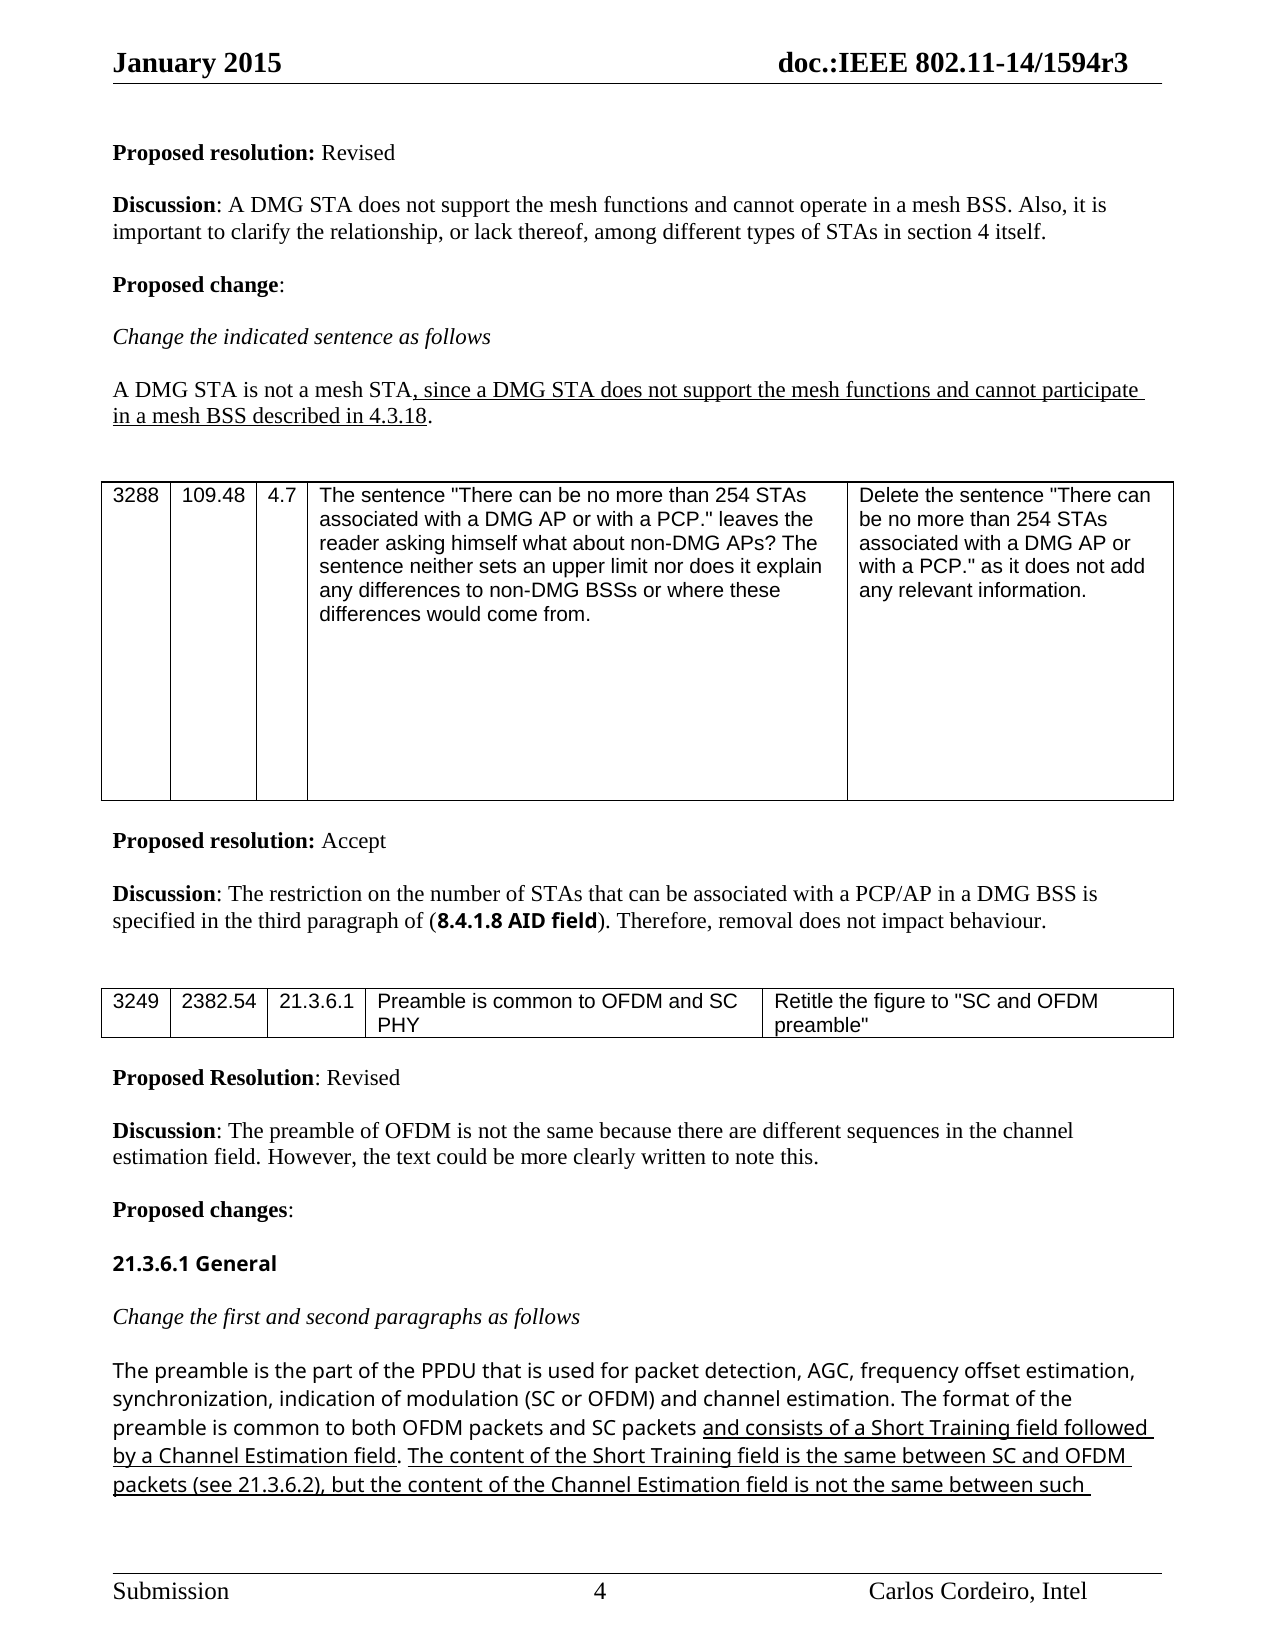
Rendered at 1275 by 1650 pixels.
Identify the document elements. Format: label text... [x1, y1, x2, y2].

text Discussion: A DMG STA does not support the mesh functions and cannot operate in a mesh BSS. Also, it is important to clarify the relationship, or lack thereof, among different types of STAs in section 4 itself. [112, 192, 1162, 244]
text Discussion: The restriction on the number of STAs that can be associated with a PCP/AP in a DMG BSS is specified in the third paragraph of (8.4.1.8 AID field). Therefore, removal does not impact behaviour. [112, 880, 1162, 935]
table_header 21.3.6.1 [268, 989, 365, 1037]
table_header 4.7 [257, 483, 307, 800]
table_header 3288 [102, 483, 170, 800]
table_header 2382.54 [171, 989, 267, 1037]
table_header The sentence "There can be no more than 254 STAs associated with a DMG AP or with a PCP." leaves the reader asking himself what about non-DMG APs? The sentence neither sets an upper limit nor does it explain any differences to non-DMG BSSs or where these differences would come from. [308, 483, 847, 800]
table_header Preamble is common to OFDM and SC PHY [366, 989, 762, 1037]
text Change the first and second paragraphs as follows [112, 1303, 1162, 1330]
table_header 109.48 [171, 483, 256, 800]
text Discussion: The preamble of OFDM is not the same because there are different sequences in the channel estimation field. However, the text could be more clearly written to note this. [112, 1117, 1162, 1169]
text Proposed changes: [112, 1196, 1162, 1222]
text Change the indicated sentence as follows [112, 323, 1162, 350]
text Proposed Resolution: Revised [112, 1064, 1162, 1091]
text Proposed resolution: Revised [112, 139, 1162, 165]
text Proposed resolution: Accept [112, 828, 1162, 854]
table_header Retitle the figure to "SC and OFDM preamble" [763, 989, 1173, 1037]
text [112, 1356, 1162, 1498]
text 21.3.6.1 General [112, 1249, 1162, 1277]
text Proposed change: [112, 271, 1162, 297]
table_header Delete the sentence "There can be no more than 254 STAs associated with a DMG AP or with a PCP." as it does not add any relevant information. [848, 483, 1173, 800]
text A DMG STA is not a mesh STA, since a DMG STA does not support the mesh functions and cannot participate in a mesh BSS described in 4.3.18. [112, 376, 1162, 429]
table_header 3249 [102, 989, 170, 1037]
